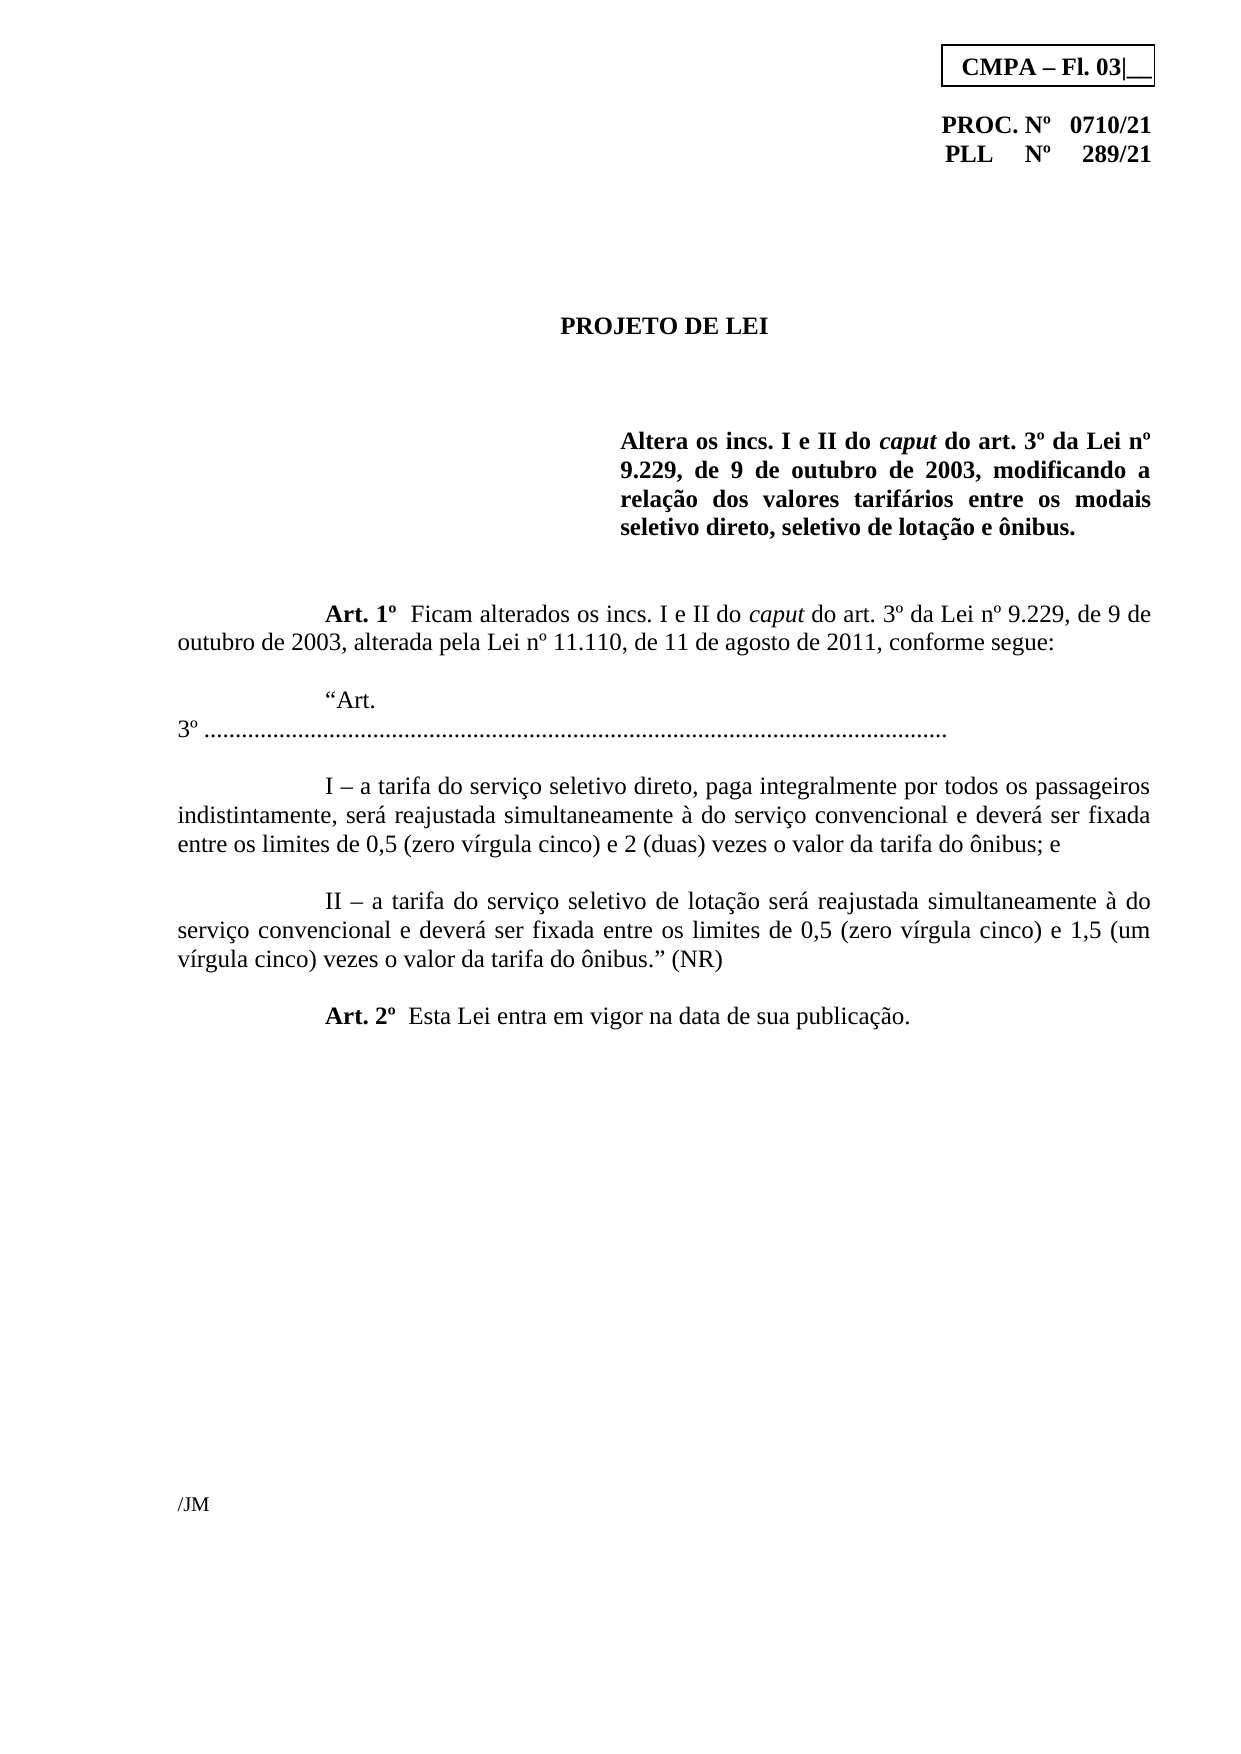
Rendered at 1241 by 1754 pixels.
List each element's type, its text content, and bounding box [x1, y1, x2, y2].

text Altera os incs. I e II do caput do art. 3º da Lei nº 9.229, de 9 de outubro de 2003, modificando a relação dos valores tarifários entre os modais seletivo direto, seletivo de lotação e ônibus. [620, 426, 1152, 541]
text Art. 2º Esta Lei entra em vigor na data de sua publicação. [177, 1001, 1152, 1030]
text II – a tarifa do serviço seletivo de lotação será reajustada simultaneamente à do serviço convencional e deverá ser fixada entre os limites de 0,5 (zero vírgula cinco) e 1,5 (um vírgula cinco) vezes o valor da tarifa do ônibus.” (NR) [177, 886, 1152, 972]
text I – a tarifa do serviço seletivo direto, paga integralmente por todos os passageiros indistintamente, será reajustada simultaneamente à do serviço convencional e deverá ser fixada entre os limites de 0,5 (zero vírgula cinco) e 2 (duas) vezes o valor da tarifa do ônibus; e [177, 771, 1152, 857]
text /JM [177, 1492, 1152, 1516]
text “Art. 3º ....................................................................................................................... [177, 685, 1152, 742]
text Art. 1º Ficam alterados os incs. I e II do caput do art. 3º da Lei nº 9.229, de 9 de outubro de 2003, alterada pela Lei nº 11.110, de 11 de agosto de 2011, conforme segue: [177, 599, 1152, 656]
text PROJETO DE LEI [177, 311, 1152, 340]
